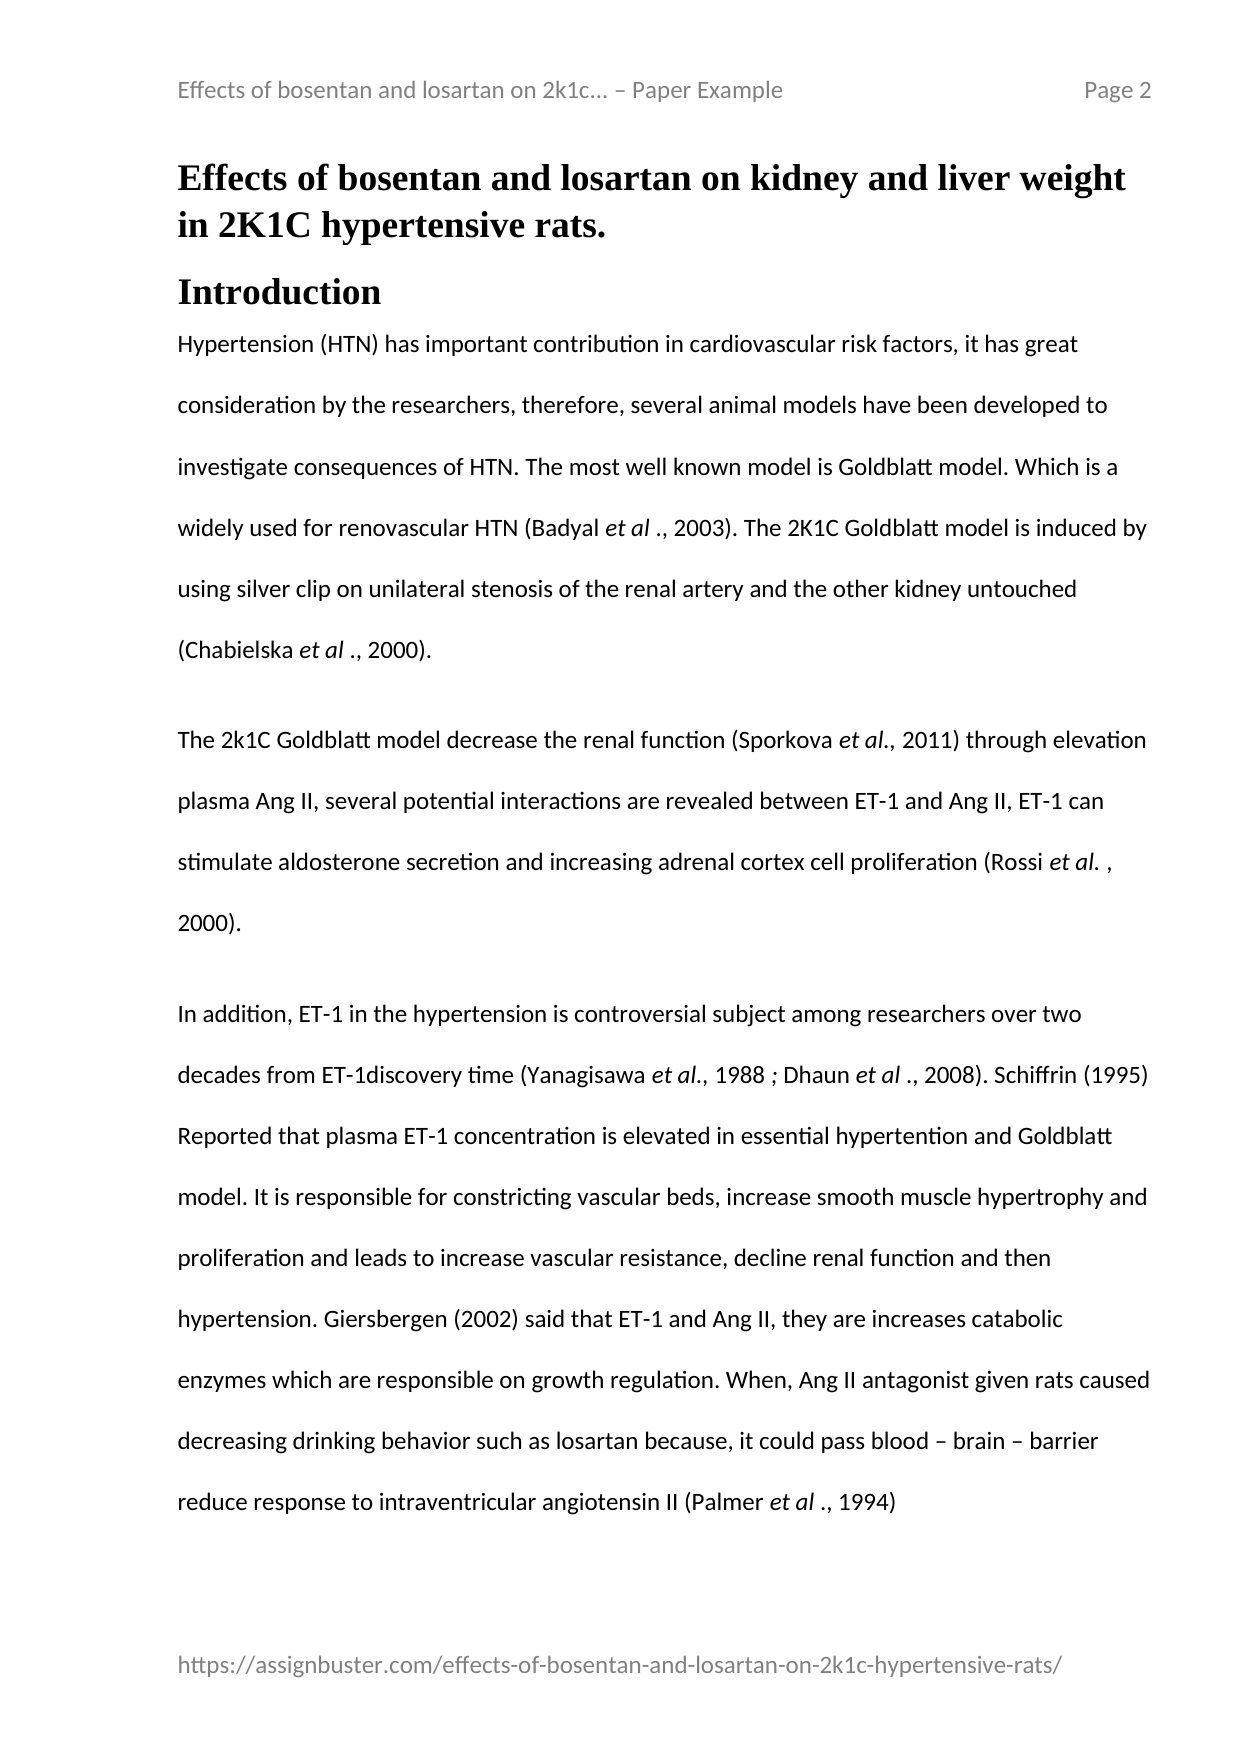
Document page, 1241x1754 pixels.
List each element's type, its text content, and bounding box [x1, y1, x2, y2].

subtitle Introduction [177, 269, 1152, 313]
subtitle Effects of bosentan and losartan on kidney and liver weight in 2K1C hypertensive rats. [177, 156, 1152, 245]
text Hypertension (HTN) has important contribution in cardiovascular risk factors, it has great consideration by the researchers, therefore, several animal models have been developed to investigate consequences of HTN. The most well known model is Goldblatt model. Which is a widely used for renovascular HTN (Badyal et al ., 2003). The 2K1C Goldblatt model is induced by using silver clip on unilateral stenosis of the renal artery and the other kidney untouched (Chabielska et al ., 2000). [177, 329, 1152, 664]
text The 2k1C Goldblatt model decrease the renal function (Sporkova et al., 2011) through elevation plasma Ang II, several potential interactions are revealed between ET-1 and Ang II, ET-1 can stimulate aldosterone secretion and increasing adrenal cortex cell proliferation (Rossi et al. , 2000). [177, 724, 1152, 938]
text In addition, ET-1 in the hypertension is controversial subject among researchers over two decades from ET-1discovery time (Yanagisawa et al., 1988 ; Dhaun et al ., 2008). Schiffrin (1995) Reported that plasma ET-1 concentration is elevated in essential hypertention and Goldblatt model. It is responsible for constricting vascular beds, increase smooth muscle hypertrophy and proliferation and leads to increase vascular resistance, decline renal function and then hypertension. Giersbergen (2002) said that ET-1 and Ang II, they are increases catabolic enzymes which are responsible on growth regulation. When, Ang II antagonist given rats caused decreasing drinking behavior such as losartan because, it could pass blood – brain – barrier reduce response to intraventricular angiotensin II (Palmer et al ., 1994) [177, 998, 1152, 1517]
